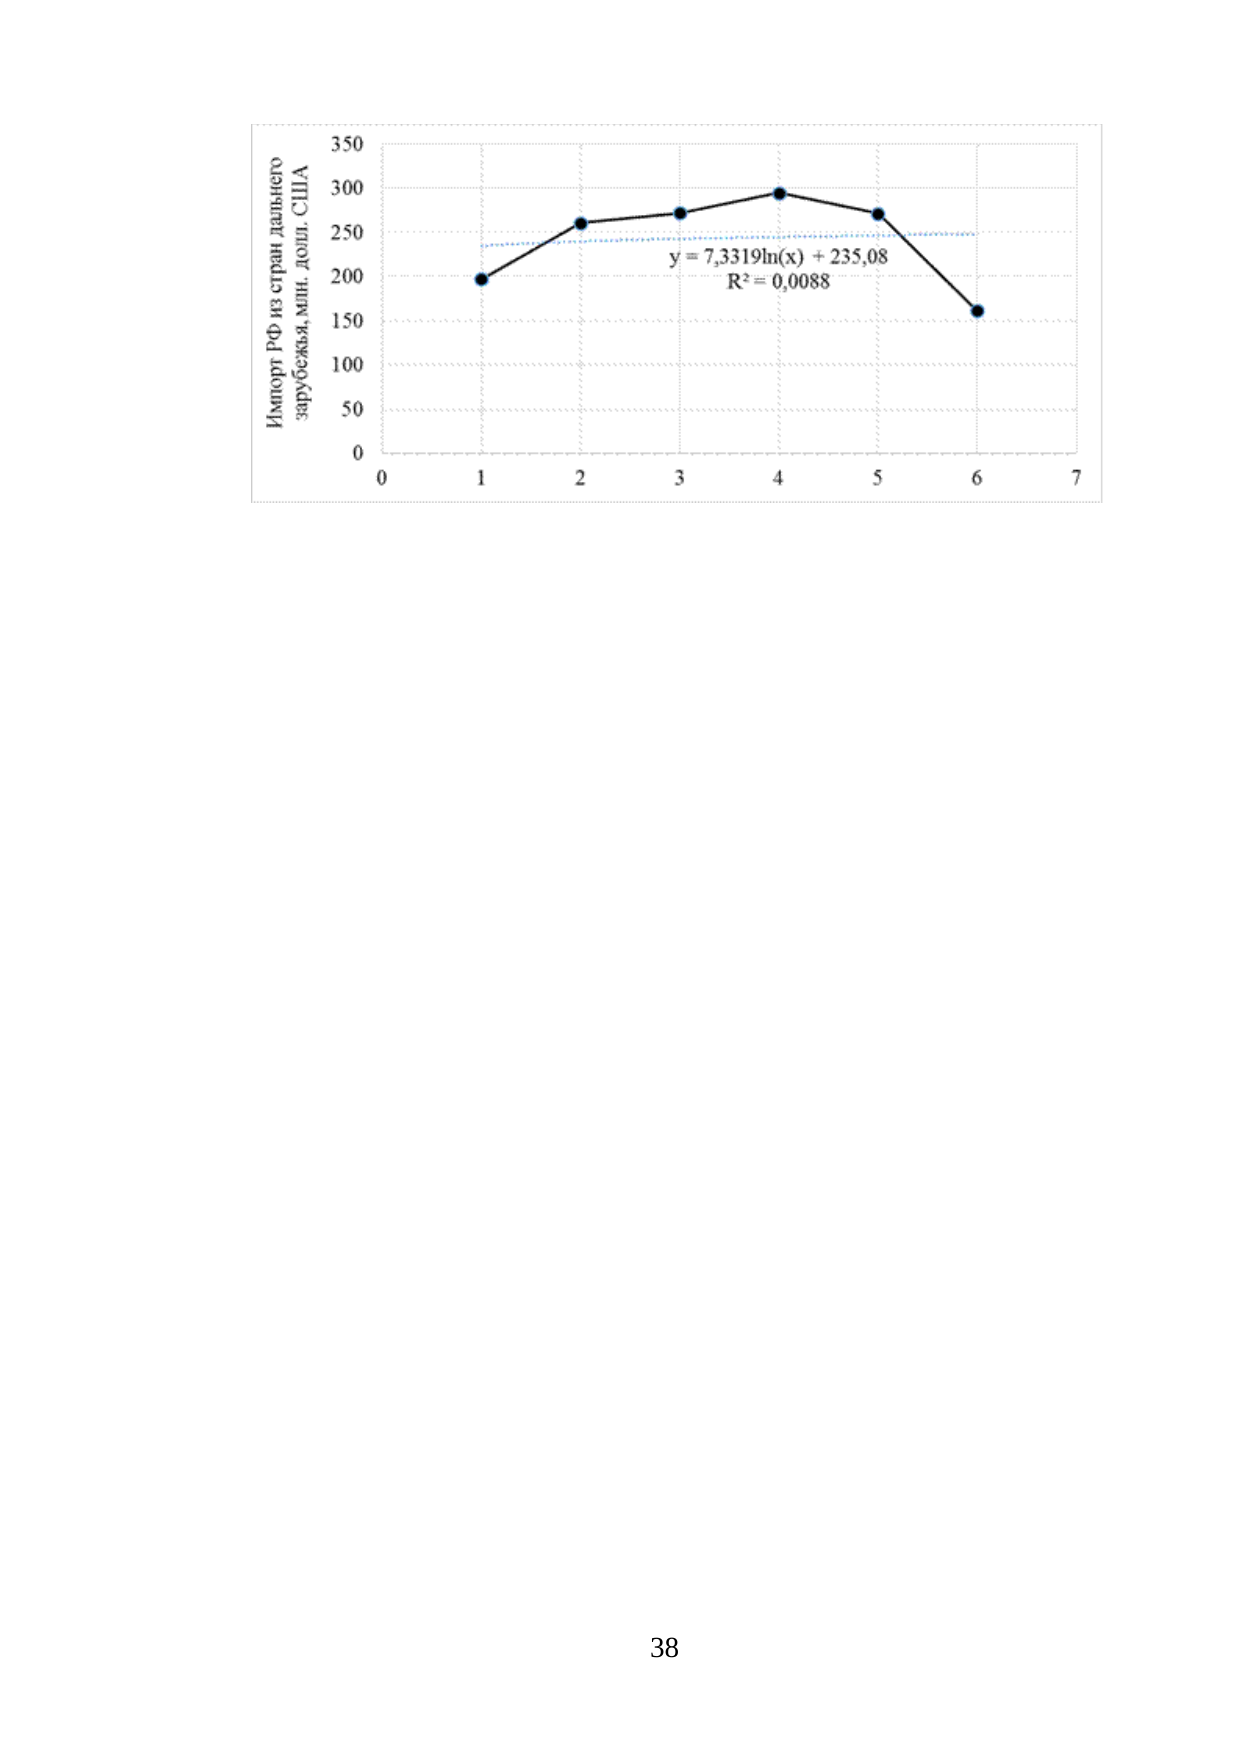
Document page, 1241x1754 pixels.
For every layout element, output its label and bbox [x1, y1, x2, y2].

picture [251, 124, 1103, 503]
